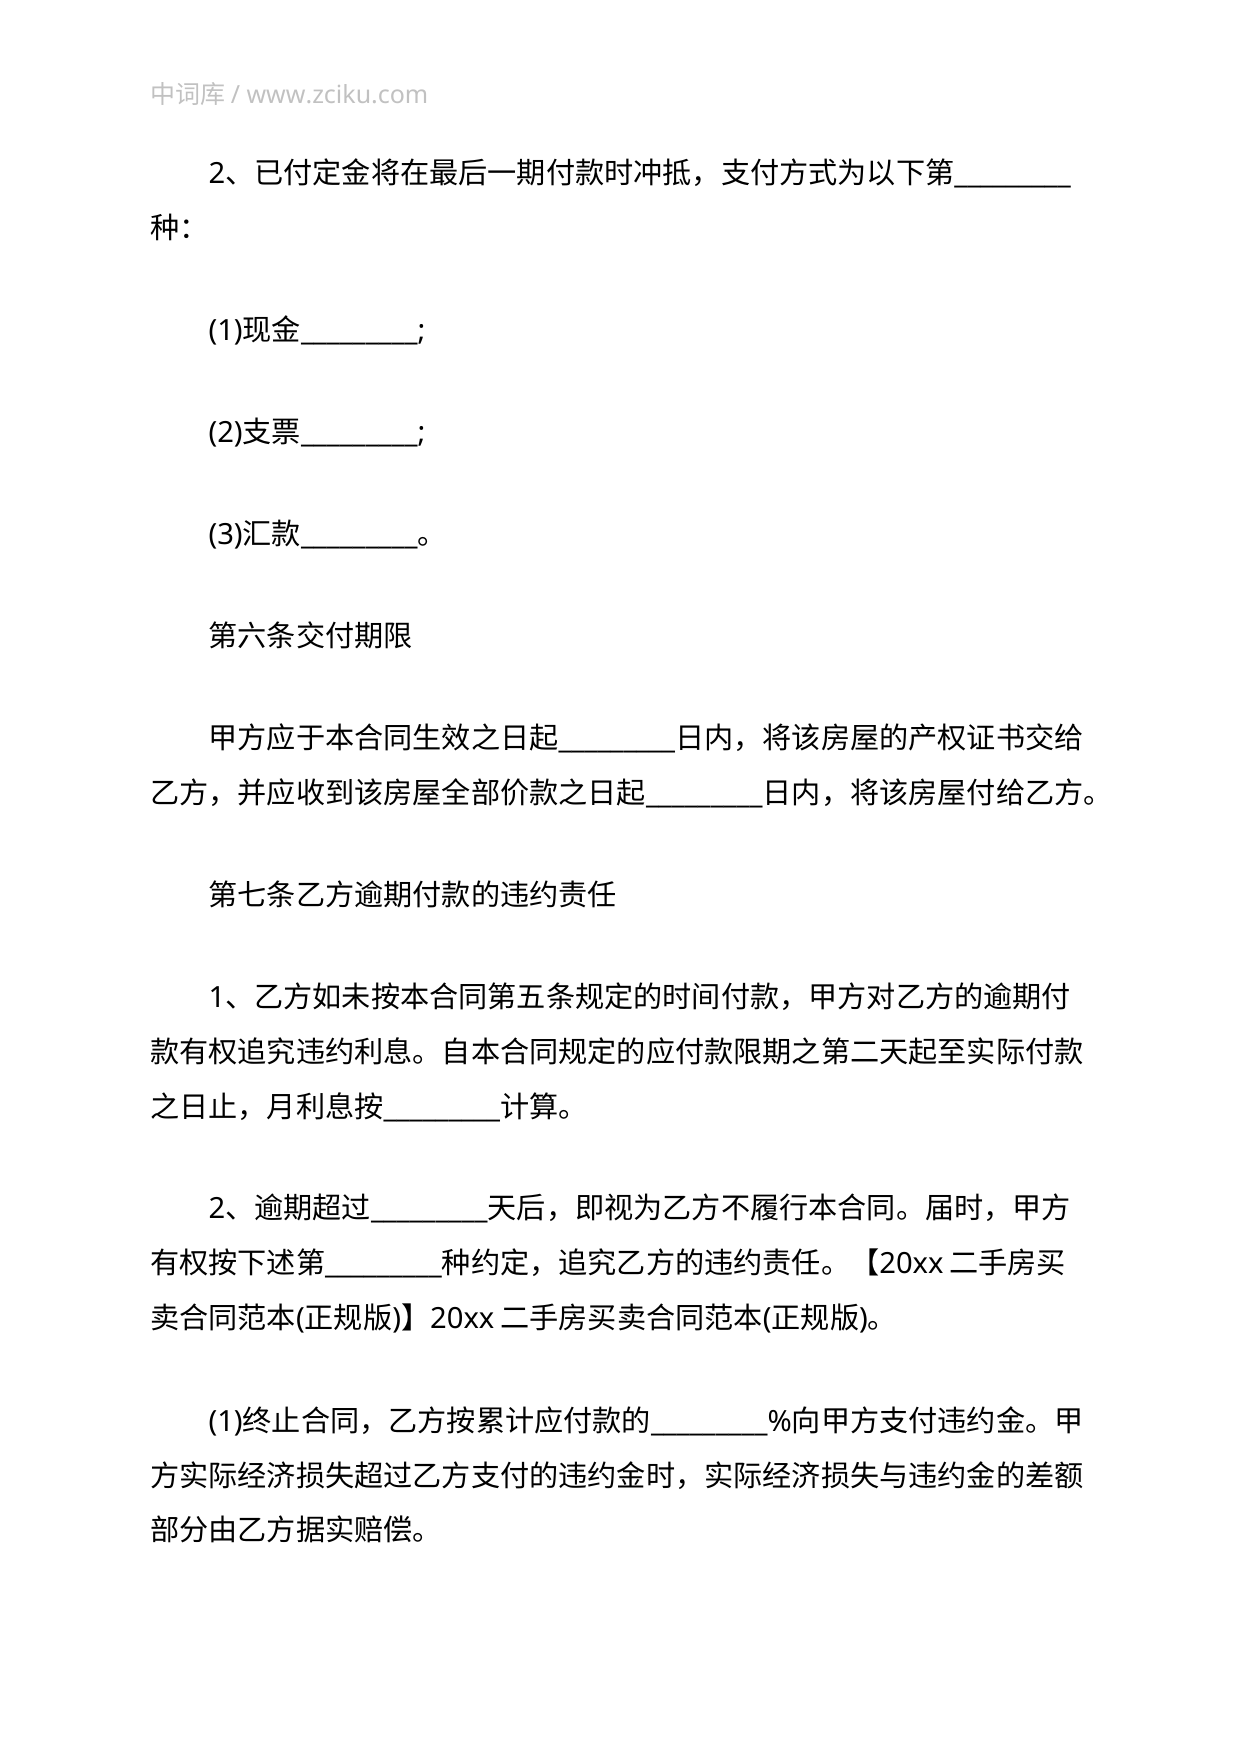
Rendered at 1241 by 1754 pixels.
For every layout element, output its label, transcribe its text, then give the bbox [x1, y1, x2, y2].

text 2、已付定金将在最后一期付款时冲抵，支付方式为以下第_________种： [150, 150, 1090, 247]
text 1、乙方如未按本合同第五条规定的时间付款，甲方对乙方的逾期付款有权追究违约利息。自本合同规定的应付款限期之第二天起至实际付款之日止，月利息按_________计算。 [150, 973, 1090, 1126]
text (2)支票_________; [150, 409, 1090, 451]
text 第六条交付期限 [150, 613, 1090, 655]
text (1)终止合同，乙方按累计应付款的_________%向甲方支付违约金。甲方实际经济损失超过乙方支付的违约金时，实际经济损失与违约金的差额部分由乙方据实赔偿。 [150, 1397, 1090, 1549]
text 甲方应于本合同生效之日起_________日内，将该房屋的产权证书交给乙方，并应收到该房屋全部价款之日起_________日内，将该房屋付给乙方。 [150, 714, 1090, 812]
text 第七条乙方逾期付款的违约责任 [150, 871, 1090, 914]
text 2、逾期超过_________天后，即视为乙方不履行本合同。届时，甲方有权按下述第_________种约定，追究乙方的违约责任。【20xx二手房买卖合同范本(正规版)】20xx二手房买卖合同范本(正规版)。 [150, 1185, 1090, 1337]
text (1)现金_________; [150, 307, 1090, 349]
text (3)汇款_________。 [150, 511, 1090, 553]
